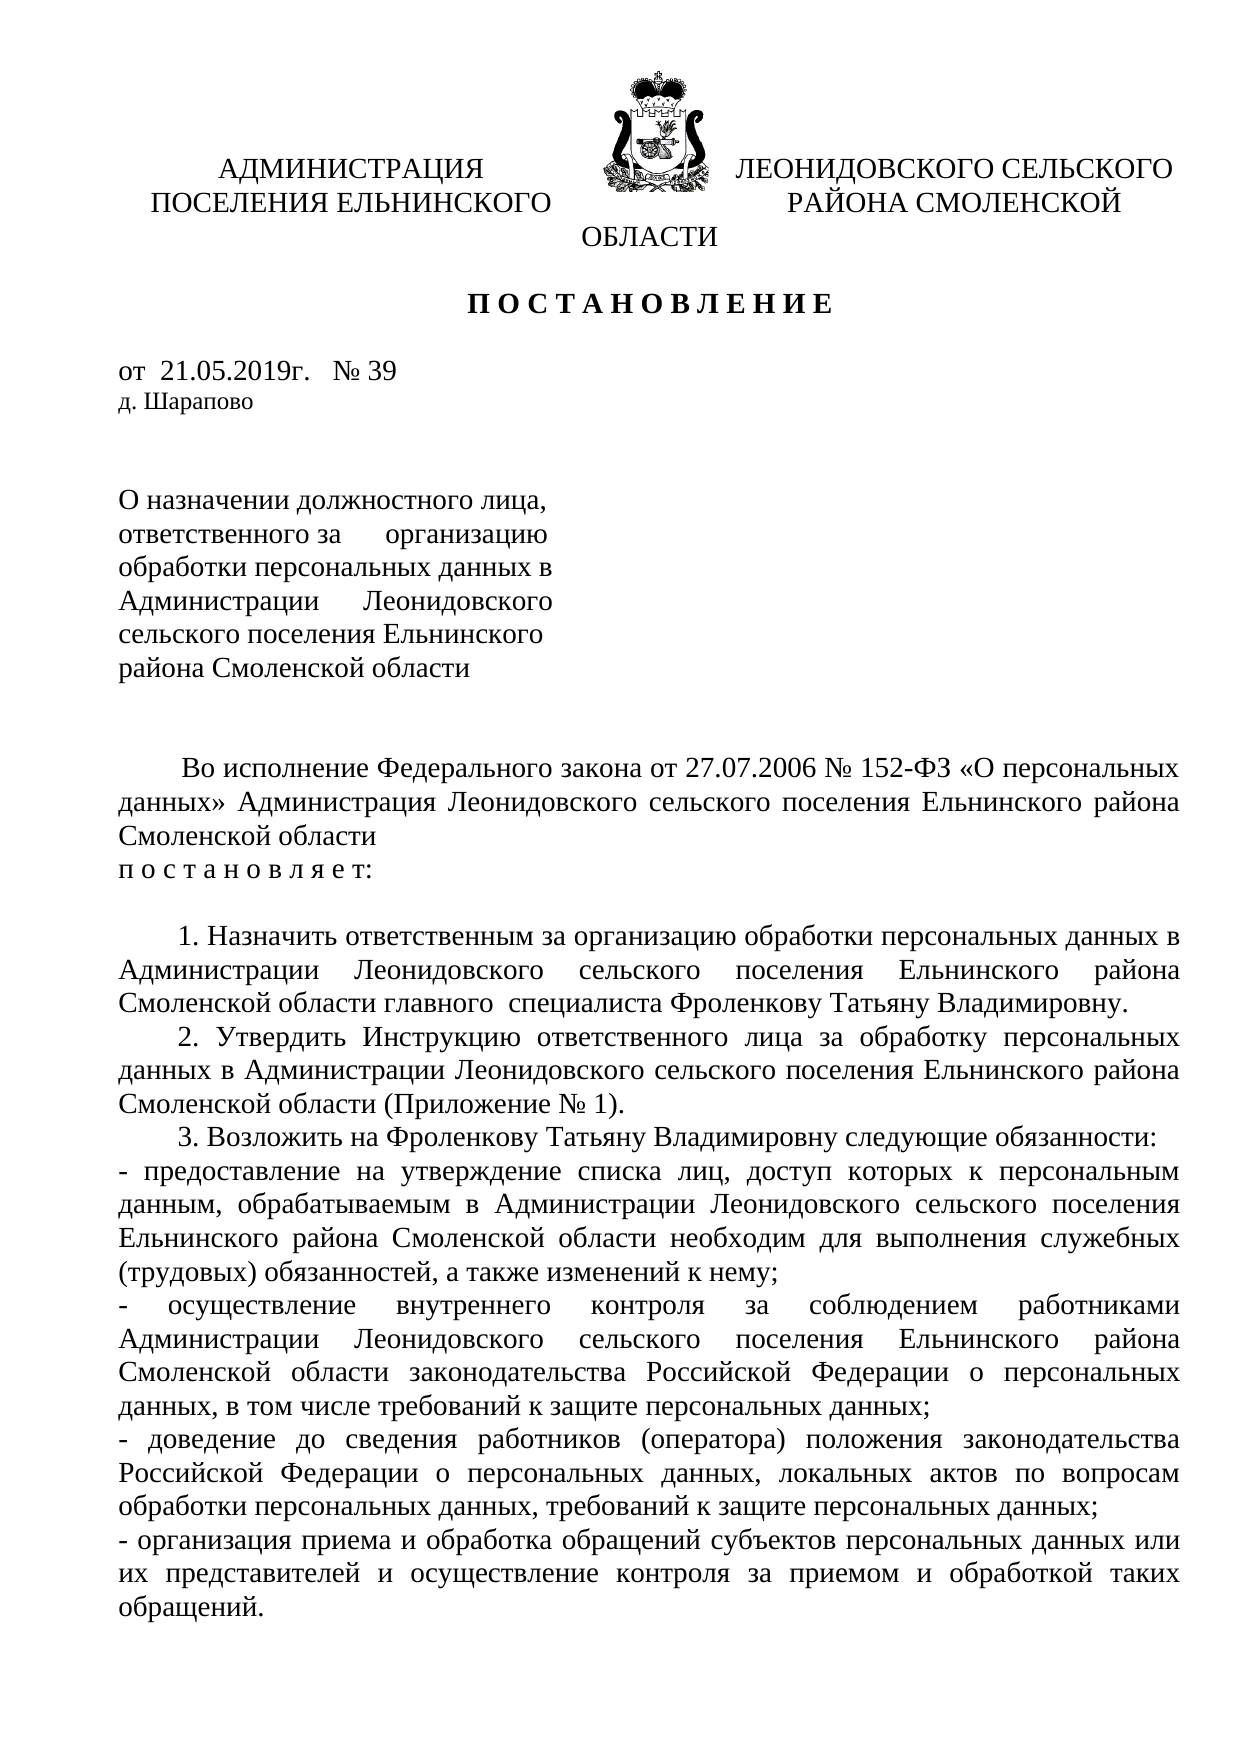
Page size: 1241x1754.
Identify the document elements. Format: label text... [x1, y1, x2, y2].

text ответственного за организацию [118, 516, 1181, 549]
text Администрации Леонидовского [118, 583, 1181, 616]
text 1. Назначить ответственным за организацию обработки персональных данных в Администрации Леонидовского сельского поселения Ельнинского района Смоленской области главного специалиста Фроленкову Татьяну Владимировну. [118, 918, 1181, 1019]
text - организация приема и обработка обращений субъектов персональных данных или их представителей и осуществление контроля за приемом и обработкой таких обращений. [118, 1522, 1181, 1623]
text д. Шарапово [118, 386, 1181, 415]
text 3. Возложить на Фроленкову Татьяну Владимировну следующие обязанности: [118, 1119, 1181, 1153]
text - доведение до сведения работников (оператора) положения законодательства Российской Федерации о персональных данных, локальных актов по вопросам обработки персональных данных, требований к защите персональных данных; [118, 1421, 1181, 1522]
text - осуществление внутреннего контроля за соблюдением работниками Администрации Леонидовского сельского поселения Ельнинского района Смоленской области законодательства Российской Федерации о персональных данных, в том числе требований к защите персональных данных; [118, 1287, 1181, 1421]
text сельского поселения Ельнинского [118, 616, 1181, 650]
text от 21.05.2019г. № 39 [118, 353, 1181, 386]
text района Смоленской области [118, 650, 1181, 683]
text П О С Т А Н О В Л Е Н И Е [118, 286, 1181, 319]
picture [602, 69, 709, 192]
text Во исполнение Федерального закона от 27.07.2006 № 152-ФЗ «О персональных данных» Администрация Леонидовского сельского поселения Ельнинского района Смоленской области [118, 751, 1181, 851]
text О назначении должностного лица, [118, 482, 1181, 516]
text - предоставление на утверждение списка лиц, доступ которых к персональным данным, обрабатываемым в Администрации Леонидовского сельского поселения Ельнинского района Смоленской области необходим для выполнения служебных (трудовых) обязанностей, а также изменений к нему; [118, 1153, 1181, 1287]
text 2. Утвердить Инструкцию ответственного лица за обработку персональных данных в Администрации Леонидовского сельского поселения Ельнинского района Смоленской области (Приложение № 1). [118, 1019, 1181, 1119]
text п о с т а н о в л я е т: [118, 851, 1181, 885]
text обработки персональных данных в [118, 549, 1181, 583]
text АДМИНИСТРАЦИЯ ЛЕОНИДОВСКОГО СЕЛЬСКОГО ПОСЕЛЕНИЯ ЕЛЬНИНСКОГО РАЙОНА СМОЛЕНСКОЙ ОБЛАСТИ [118, 152, 1181, 252]
